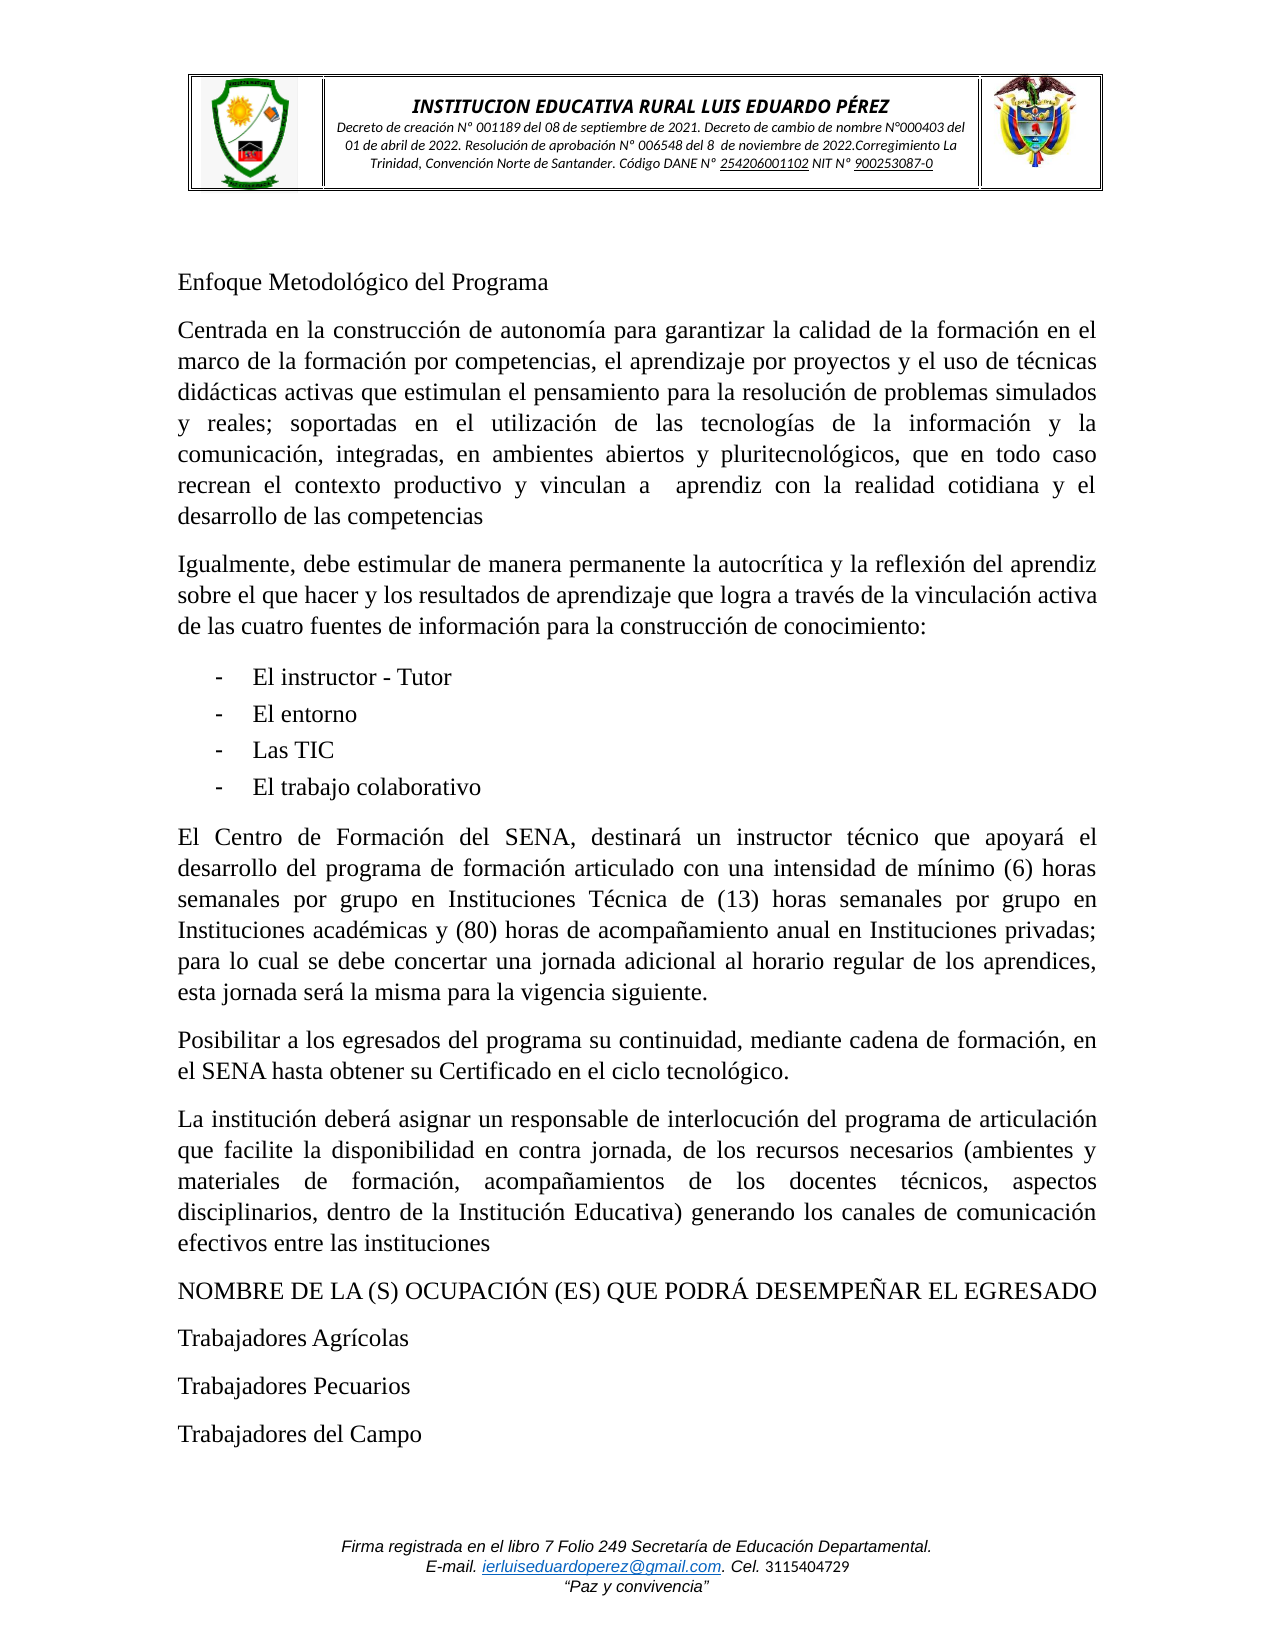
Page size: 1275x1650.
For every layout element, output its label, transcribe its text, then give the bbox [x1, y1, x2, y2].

picture [201, 77, 299, 188]
text Centrada en la construcción de autonomía para garantizar la calidad de la formación en el marco de la formación por competencias, el aprendizaje por proyectos y el uso de técnicas didácticas activas que estimulan el pensamiento para la resolución de problemas simulados y reales; soportadas en el utilización de las tecnologías de la información y la comunicación, integradas, en ambientes abiertos y pluritecnológicos, que en todo caso recrean el contexto productivo y vinculan a aprendiz con la realidad cotidiana y el desarrollo de las competencias [177, 315, 1098, 530]
list El instructor - Tutor [215, 658, 1098, 693]
list El entorno [215, 695, 1098, 729]
text NOMBRE DE LA (S) OCUPACIÓN (ES) QUE PODRÁ DESEMPEÑAR EL EGRESADO [177, 1276, 1098, 1304]
text Igualmente, debe estimular de manera permanente la autocrítica y la reflexión del aprendiz sobre el que hacer y los resultados de aprendizaje que logra a través de la vinculación activa de las cuatro fuentes de información para la construcción de conocimiento: [177, 549, 1098, 639]
list El trabajo colaborativo [215, 769, 1098, 803]
text Trabajadores del Campo [177, 1419, 1098, 1448]
text Trabajadores Agrícolas [177, 1323, 1098, 1352]
text Posibilitar a los egresados del programa su continuidad, mediante cadena de formación, en el SENA hasta obtener su Certificado en el ciclo tecnológico. [177, 1025, 1098, 1085]
text Enfoque Metodológico del Programa [177, 267, 1098, 296]
text El Centro de Formación del SENA, destinará un instructor técnico que apoyará el desarrollo del programa de formación articulado con una intensidad de mínimo (6) horas semanales por grupo en Instituciones Técnica de (13) horas semanales por grupo en Instituciones académicas y (80) horas de acompañamiento anual en Instituciones privadas; para lo cual se debe concertar una jornada adicional al horario regular de los aprendices, esta jornada será la misma para la vigencia siguiente. [177, 822, 1098, 1006]
picture [993, 77, 1077, 168]
list Las TIC [215, 732, 1098, 766]
text La institución deberá asignar un responsable de interlocución del programa de articulación que facilite la disponibilidad en contra jornada, de los recursos necesarios (ambientes y materiales de formación, acompañamientos de los docentes técnicos, aspectos disciplinarios, dentro de la Institución Educativa) generando los canales de comunicación efectivos entre las instituciones [177, 1104, 1098, 1257]
text Trabajadores Pecuarios [177, 1371, 1098, 1400]
